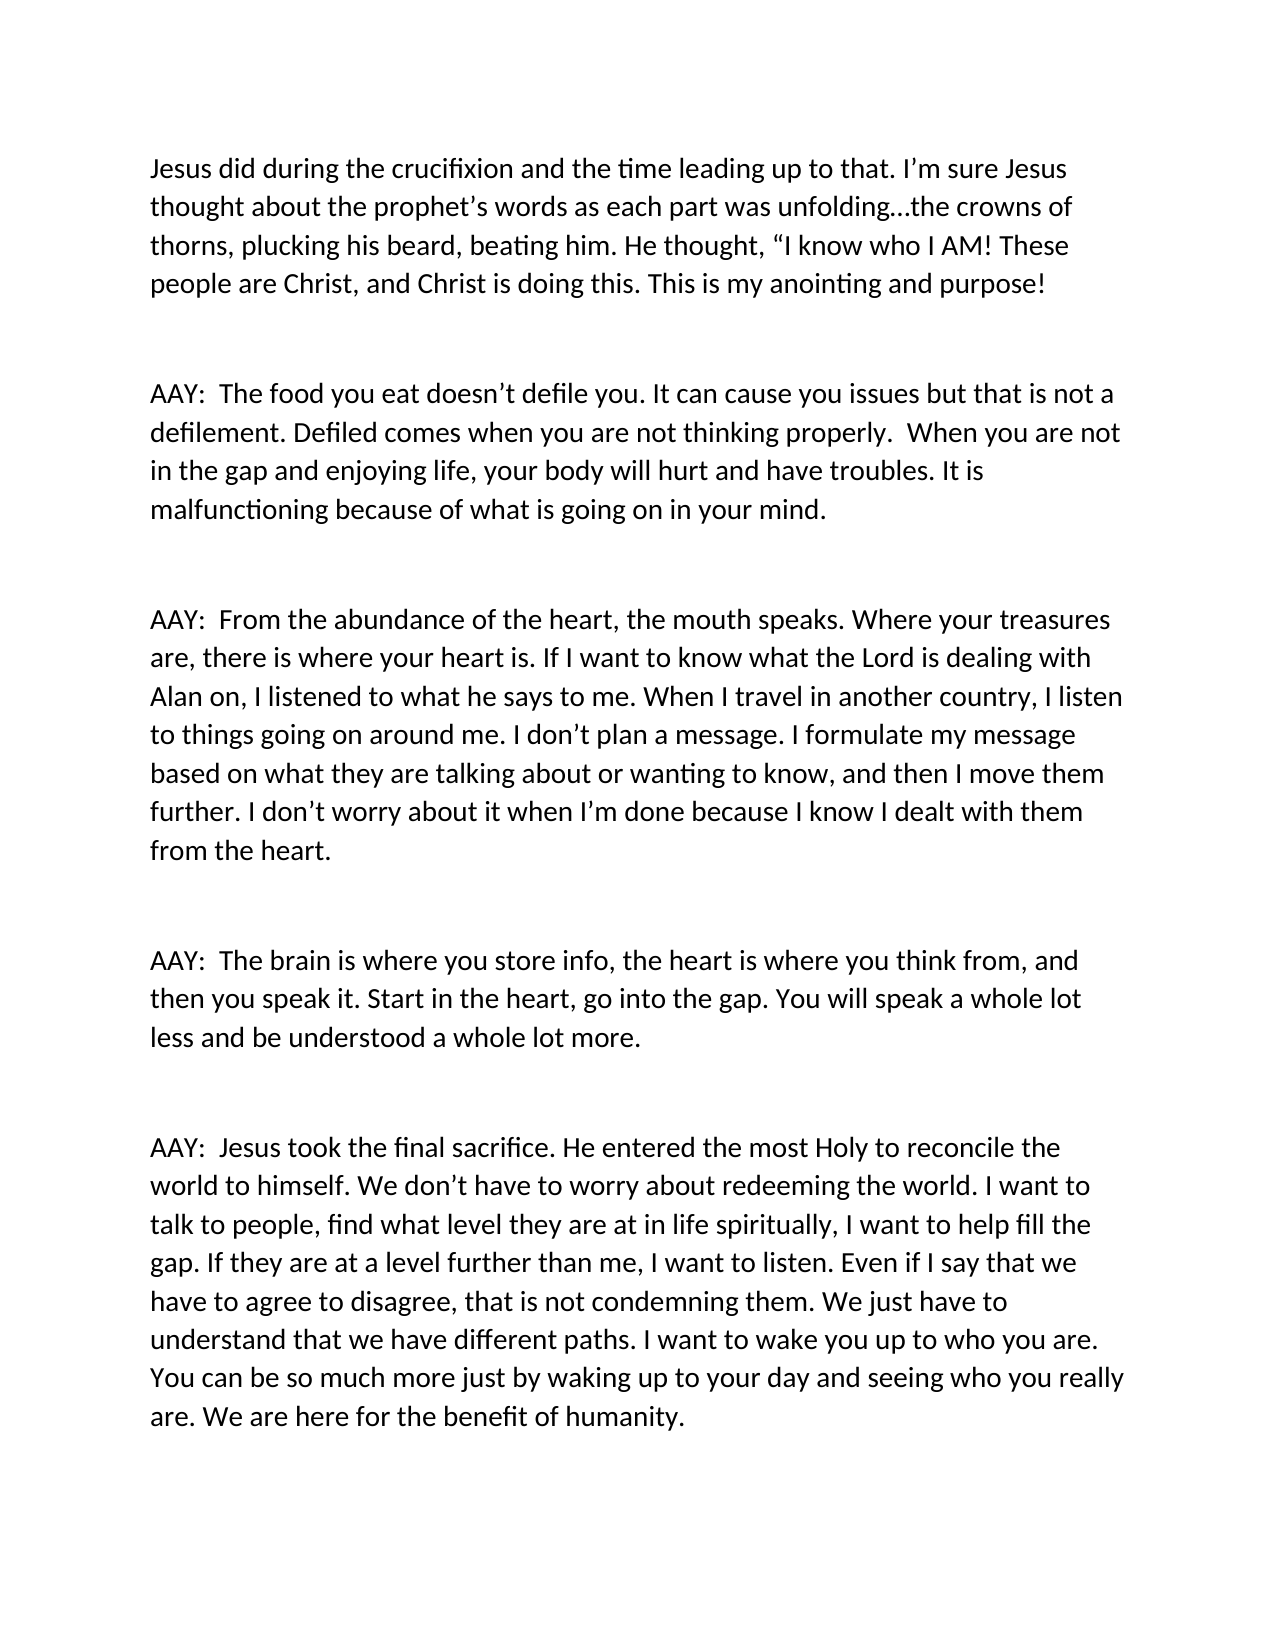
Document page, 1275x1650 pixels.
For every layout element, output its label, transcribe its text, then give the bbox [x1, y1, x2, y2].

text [150, 150, 1125, 301]
text AAY: The food you eat doesn’t defile you. It can cause you issues but that is not a defilement. Defiled comes when you are not thinking properly. When you are not in the gap and enjoying life, your body will hurt and have troubles. It is malfunctioning because of what is going on in your mind. [150, 376, 1125, 526]
text AAY: The brain is where you store info, the heart is where you think from, and then you speak it. Start in the heart, go into the gap. You will speak a whole lot less and be understood a whole lot more. [150, 942, 1125, 1054]
text AAY: From the abundance of the heart, the mouth speaks. Where your treasures are, there is where your heart is. If I want to know what the Lord is dealing with Alan on, I listened to what he says to me. When I travel in another country, I listen to things going on around me. I don’t plan a message. I formulate my message based on what they are talking about or wanting to know, and then I move them further. I don’t worry about it when I’m done because I know I dealt with them from the heart. [150, 601, 1125, 867]
text AAY: Jesus took the final sacrifice. He entered the most Holy to reconcile the world to himself. We don’t have to worry about redeeming the world. I want to talk to people, find what level they are at in life spiritually, I want to help fill the gap. If they are at a level further than me, I want to listen. Even if I say that we have to agree to disagree, that is not condemning them. We just have to understand that we have different paths. I want to wake you up to who you are. You can be so much more just by waking up to your day and seeing who you really are. We are here for the benefit of humanity. [150, 1129, 1125, 1434]
